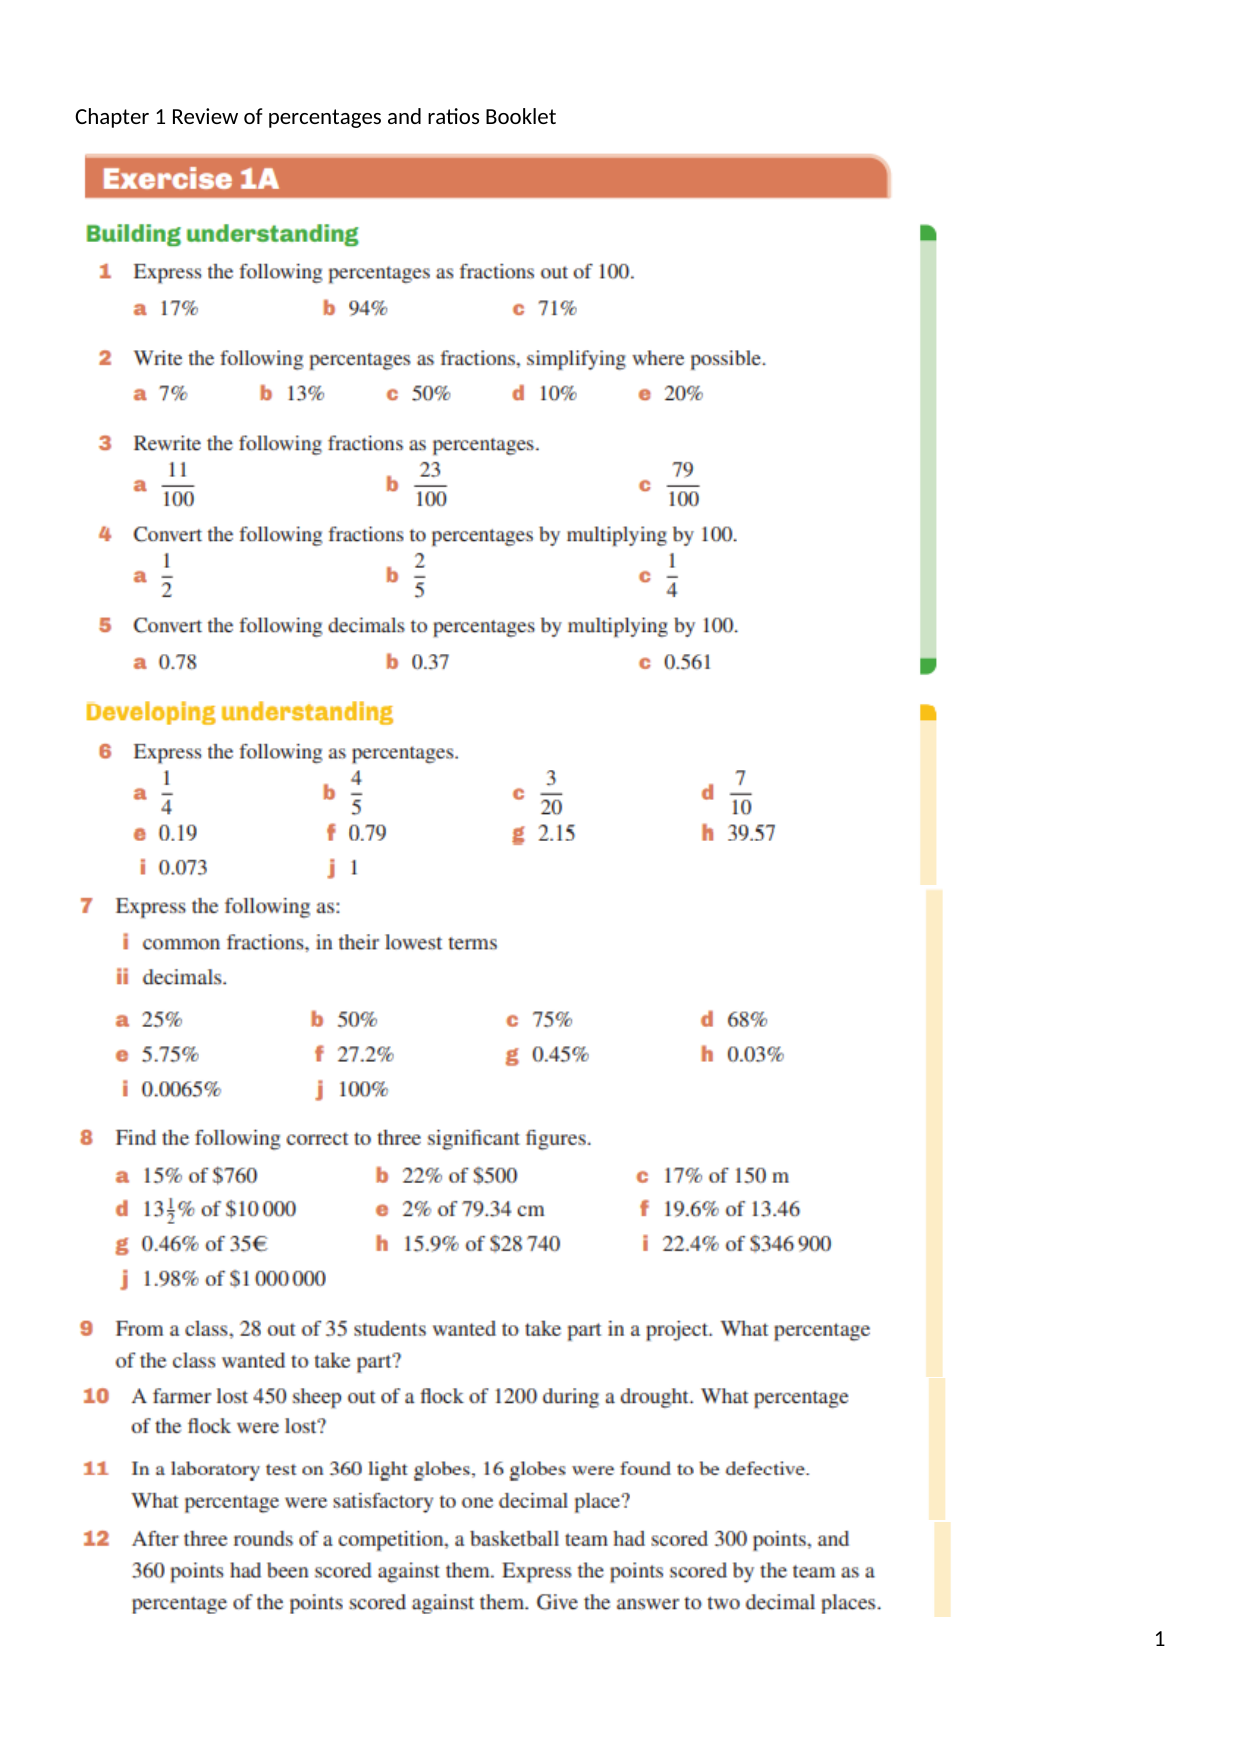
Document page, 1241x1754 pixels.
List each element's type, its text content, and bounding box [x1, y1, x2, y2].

picture [75, 148, 940, 885]
picture [75, 886, 949, 1377]
picture [75, 1378, 947, 1520]
picture [75, 1522, 957, 1617]
text Chapter 1 Review of percentages and ratios Booklet [75, 102, 1165, 130]
